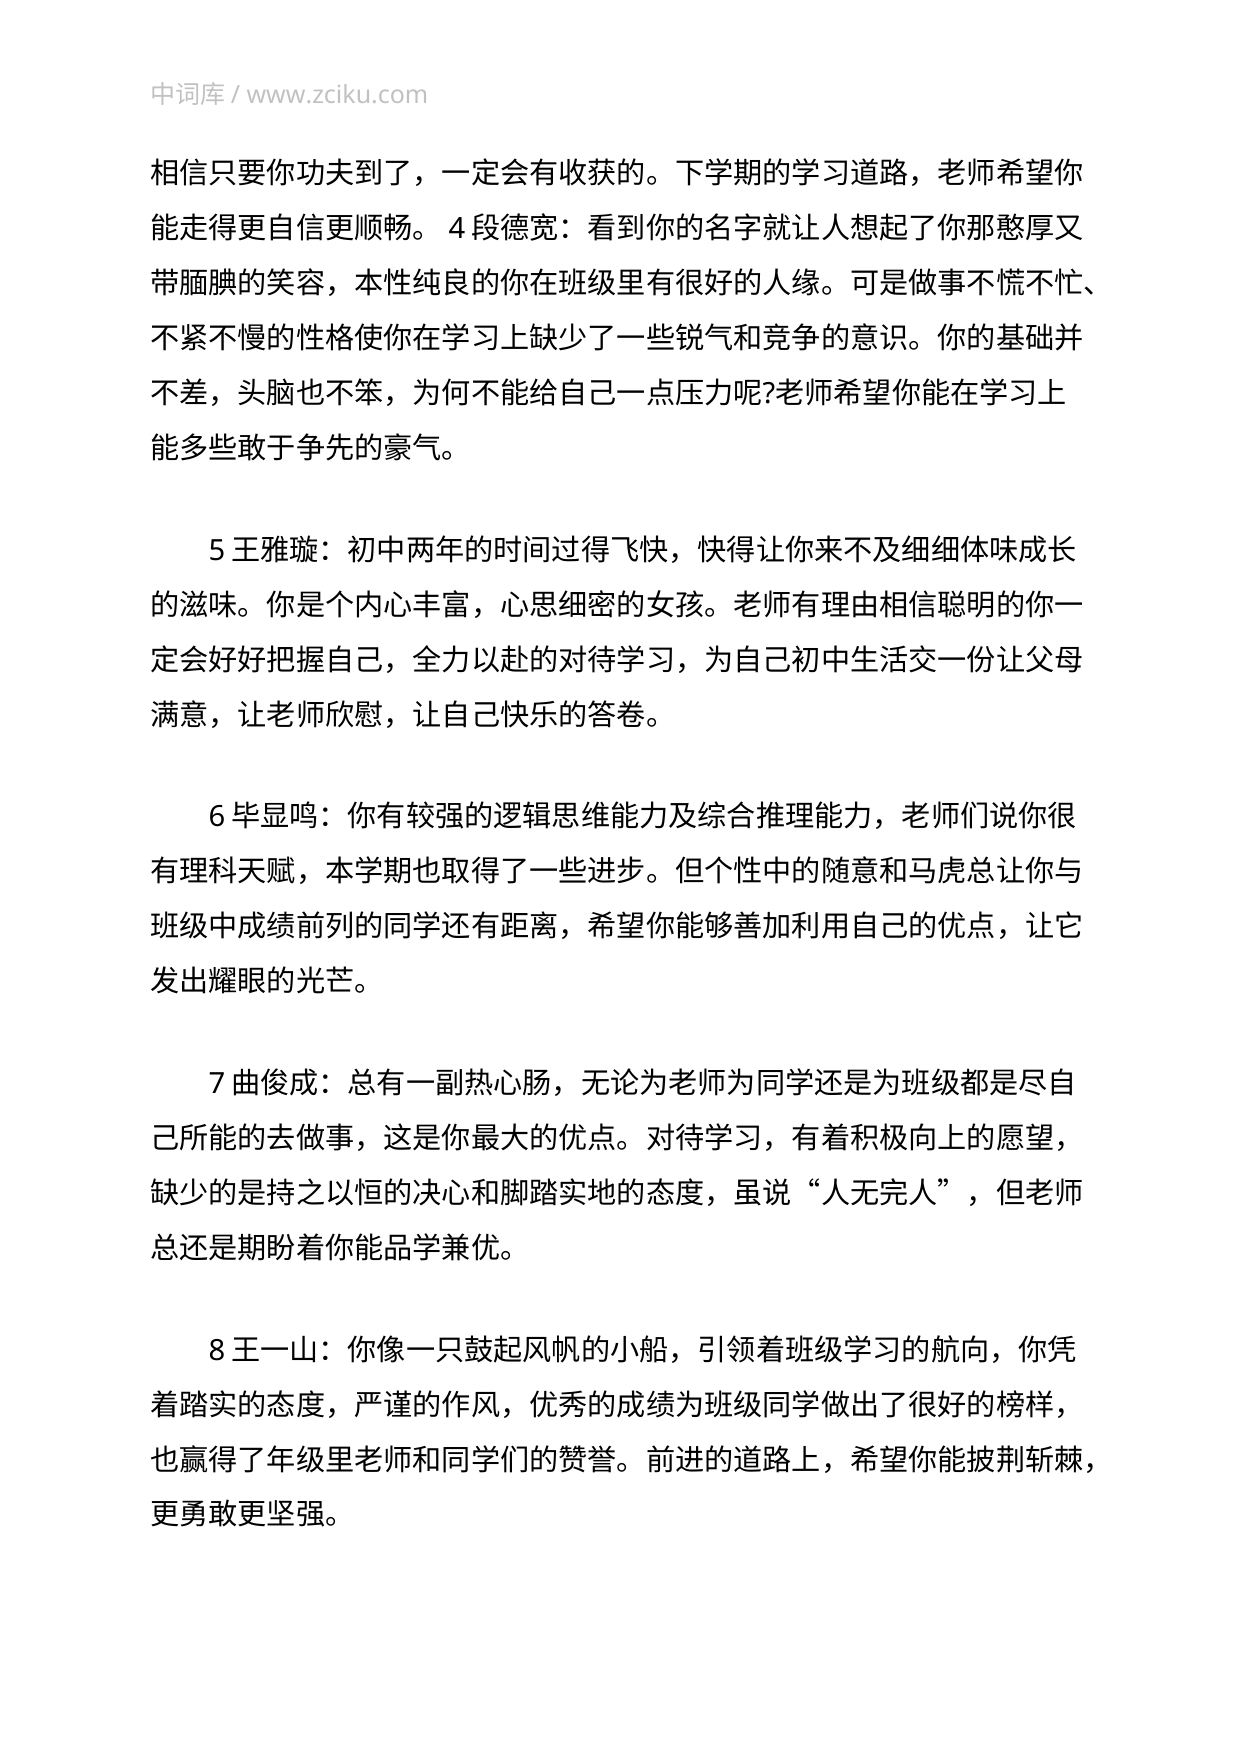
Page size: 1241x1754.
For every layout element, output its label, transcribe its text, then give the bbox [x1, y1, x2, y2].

text 8王一山：你像一只鼓起风帆的小船，引领着班级学习的航向，你凭着踏实的态度，严谨的作风，优秀的成绩为班级同学做出了很好的榜样，也赢得了年级里老师和同学们的赞誉。前进的道路上，希望你能披荆斩棘，更勇敢更坚强。 [150, 1326, 1090, 1533]
text 7曲俊成：总有一副热心肠，无论为老师为同学还是为班级都是尽自己所能的去做事，这是你最大的优点。对待学习，有着积极向上的愿望，缺少的是持之以恒的决心和脚踏实地的态度，虽说“人无完人”，但老师总还是期盼着你能品学兼优。 [150, 1059, 1090, 1267]
text 5王雅璇：初中两年的时间过得飞快，快得让你来不及细细体味成长的滋味。你是个内心丰富，心思细密的女孩。老师有理由相信聪明的你一定会好好把握自己，全力以赴的对待学习，为自己初中生活交一份让父母满意，让老师欣慰，让自己快乐的答卷。 [150, 526, 1090, 733]
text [150, 150, 1090, 467]
text 6毕显鸣：你有较强的逻辑思维能力及综合推理能力，老师们说你很有理科天赋，本学期也取得了一些进步。但个性中的随意和马虎总让你与班级中成绩前列的同学还有距离，希望你能够善加利用自己的优点，让它发出耀眼的光芒。 [150, 793, 1090, 1000]
